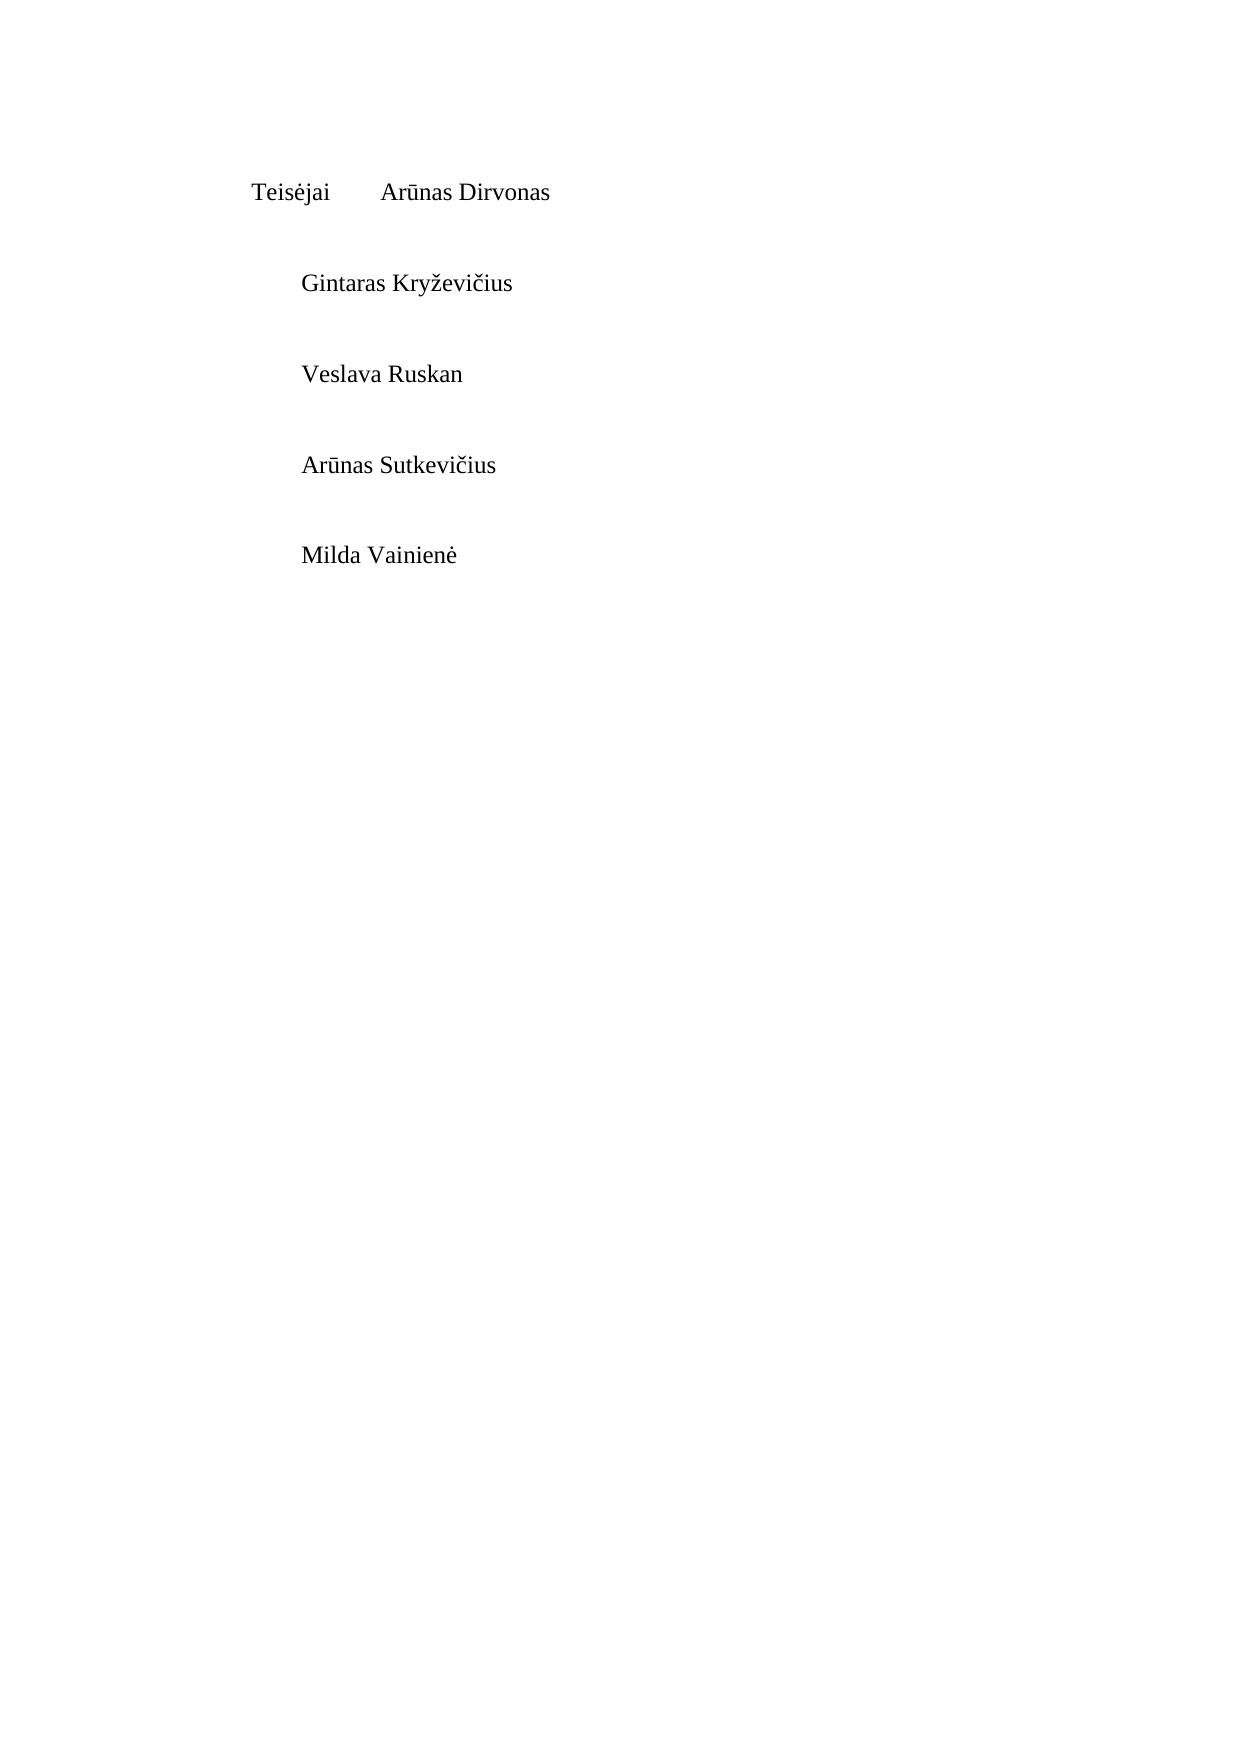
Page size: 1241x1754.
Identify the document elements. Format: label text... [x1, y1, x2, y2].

text Arūnas Sutkevičius [177, 450, 1181, 478]
text Veslava Ruskan [177, 359, 1181, 388]
text Teisėjai Arūnas Dirvonas [177, 177, 1181, 206]
text Milda Vainienė [177, 541, 1181, 569]
text Gintaras Kryževičius [177, 268, 1181, 297]
